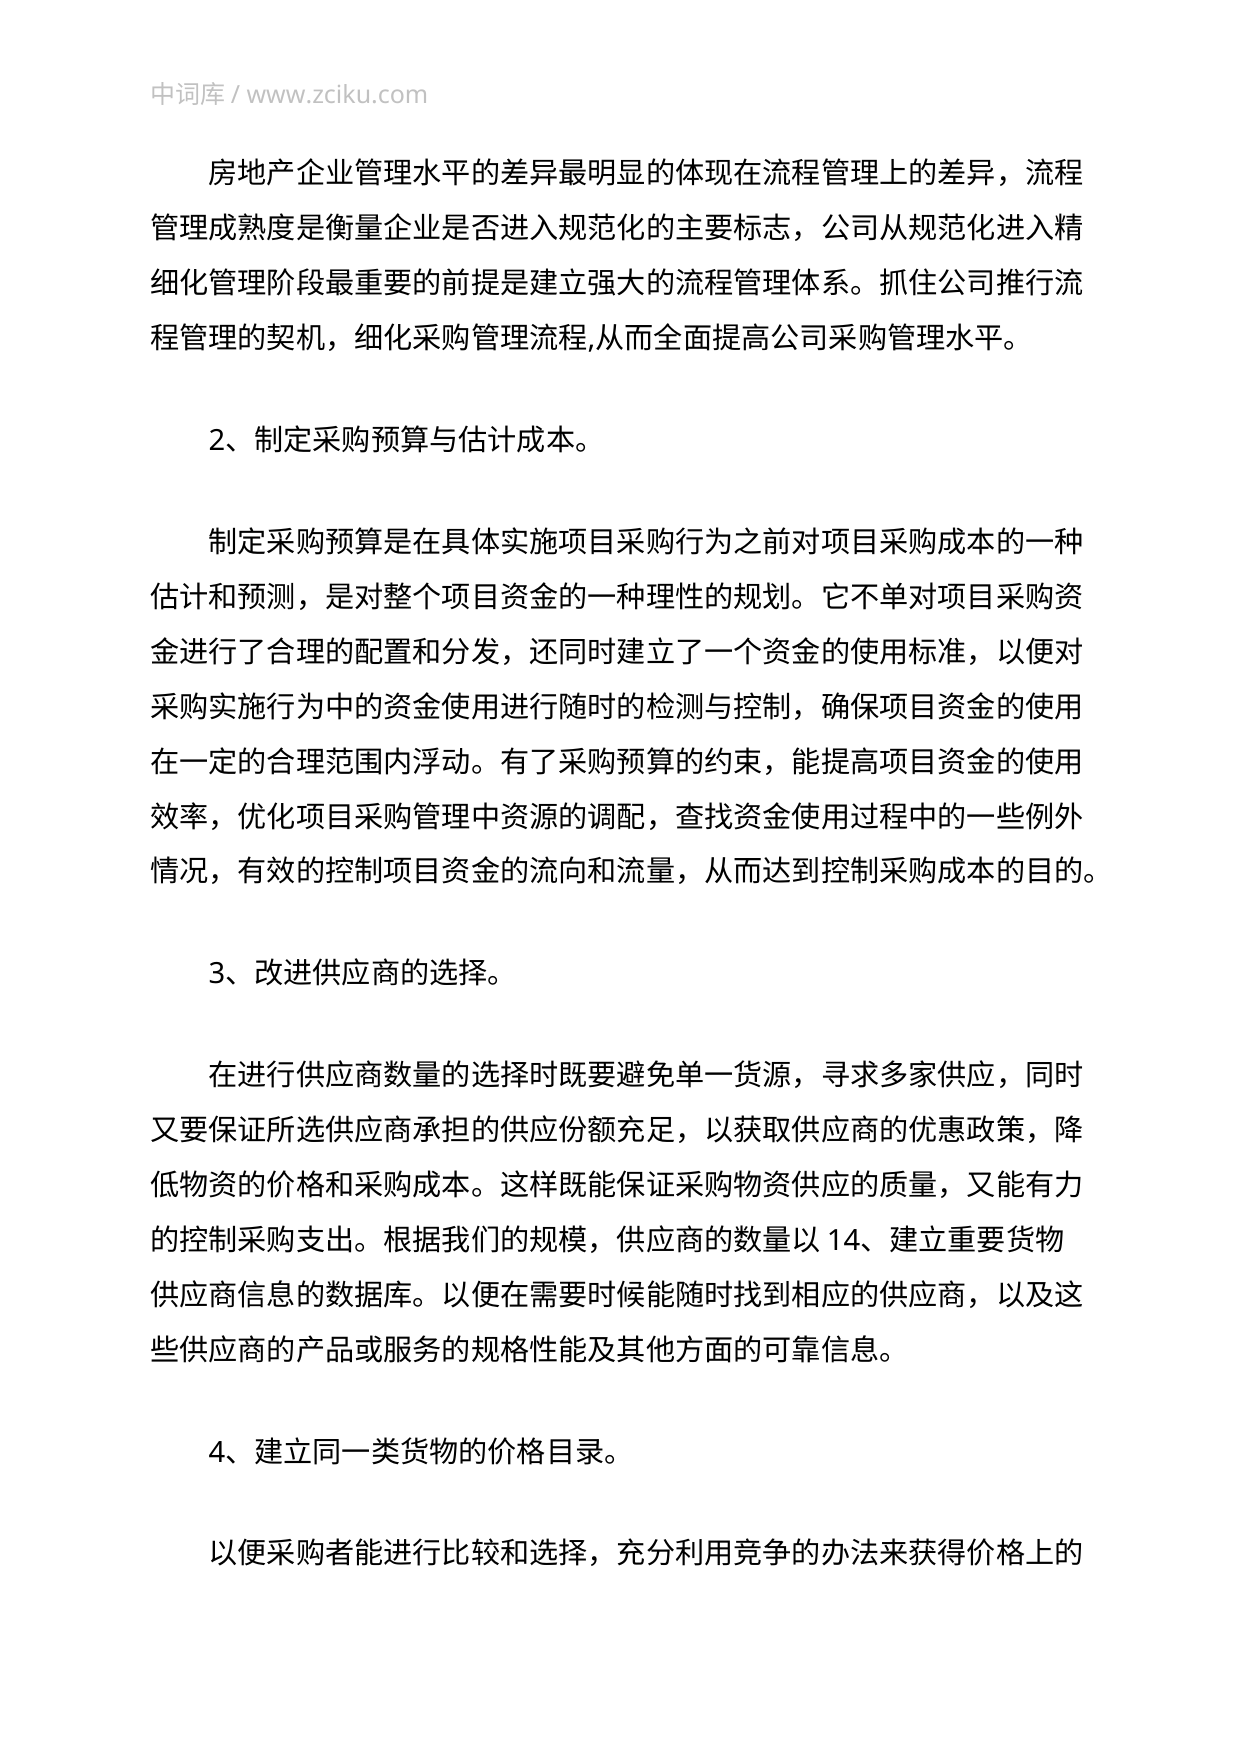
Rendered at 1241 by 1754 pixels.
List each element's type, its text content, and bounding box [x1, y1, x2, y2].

text 3、改进供应商的选择。 [150, 950, 1090, 992]
text 房地产企业管理水平的差异最明显的体现在流程管理上的差异，流程管理成熟度是衡量企业是否进入规范化的主要标志，公司从规范化进入精细化管理阶段最重要的前提是建立强大的流程管理体系。抓住公司推行流程管理的契机，细化采购管理流程,从而全面提高公司采购管理水平。 [150, 150, 1090, 357]
text 在进行供应商数量的选择时既要避免单一货源，寻求多家供应，同时又要保证所选供应商承担的供应份额充足，以获取供应商的优惠政策，降低物资的价格和采购成本。这样既能保证采购物资供应的质量，又能有力的控制采购支出。根据我们的规模，供应商的数量以14、建立重要货物供应商信息的数据库。以便在需要时候能随时找到相应的供应商，以及这些供应商的产品或服务的规格性能及其他方面的可靠信息。 [150, 1052, 1090, 1369]
text 4、建立同一类货物的价格目录。 [150, 1428, 1090, 1471]
text 制定采购预算是在具体实施项目采购行为之前对项目采购成本的一种估计和预测，是对整个项目资金的一种理性的规划。它不单对项目采购资金进行了合理的配置和分发，还同时建立了一个资金的使用标准，以便对采购实施行为中的资金使用进行随时的检测与控制，确保项目资金的使用在一定的合理范围内浮动。有了采购预算的约束，能提高项目资金的使用效率，优化项目采购管理中资源的调配，查找资金使用过程中的一些例外情况，有效的控制项目资金的流向和流量，从而达到控制采购成本的目的。 [150, 519, 1090, 890]
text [150, 1530, 1090, 1572]
text 2、制定采购预算与估计成本。 [150, 417, 1090, 459]
